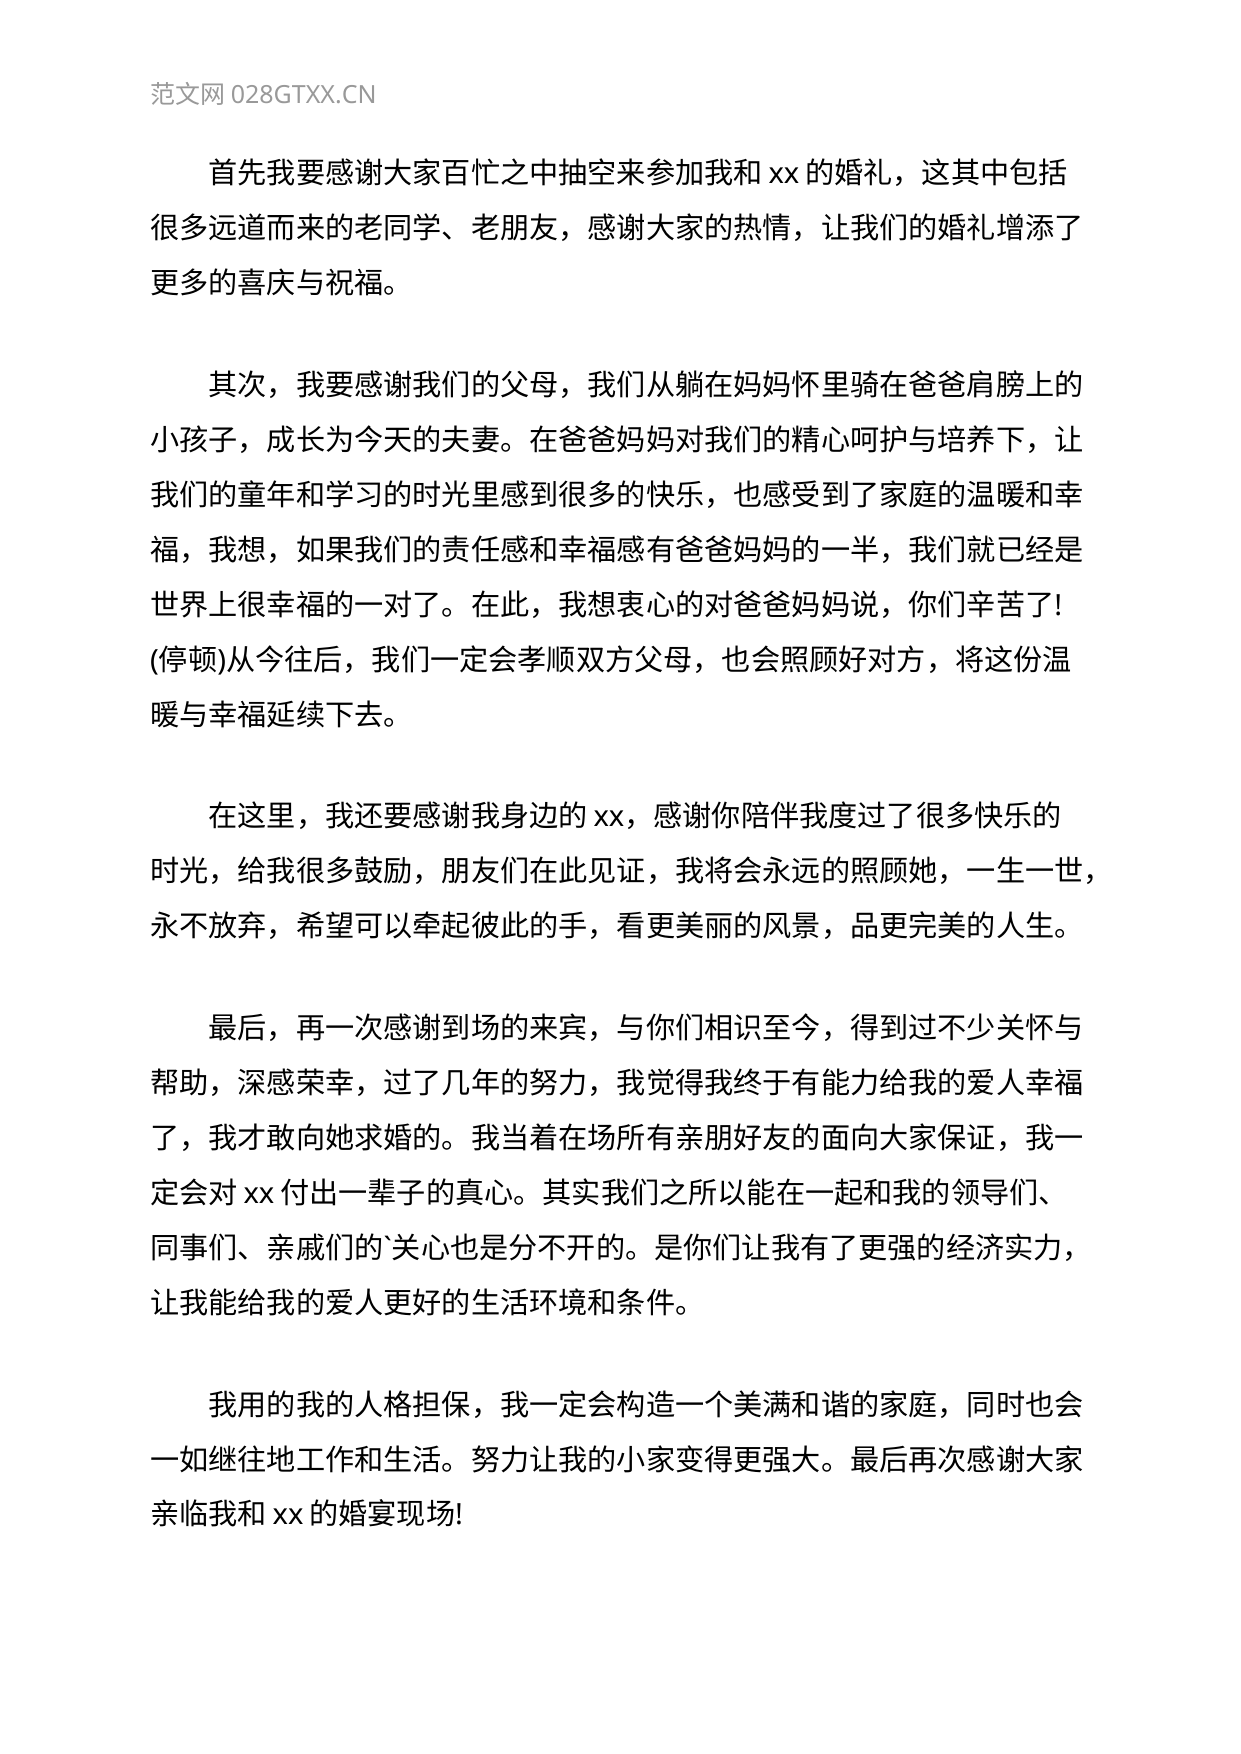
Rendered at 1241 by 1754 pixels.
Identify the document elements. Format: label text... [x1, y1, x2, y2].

text 其次，我要感谢我们的父母，我们从躺在妈妈怀里骑在爸爸肩膀上的小孩子，成长为今天的夫妻。在爸爸妈妈对我们的精心呵护与培养下，让我们的童年和学习的时光里感到很多的快乐，也感受到了家庭的温暖和幸福，我想，如果我们的责任感和幸福感有爸爸妈妈的一半，我们就已经是世界上很幸福的一对了。在此，我想衷心的对爸爸妈妈说，你们辛苦了!(停顿)从今往后，我们一定会孝顺双方父母，也会照顾好对方，将这份温暖与幸福延续下去。 [150, 362, 1090, 733]
text 在这里，我还要感谢我身边的xx，感谢你陪伴我度过了很多快乐的时光，给我很多鼓励，朋友们在此见证，我将会永远的照顾她，一生一世，永不放弃，希望可以牵起彼此的手，看更美丽的风景，品更完美的人生。 [150, 793, 1090, 945]
text 最后，再一次感谢到场的来宾，与你们相识至今，得到过不少关怀与帮助，深感荣幸，过了几年的努力，我觉得我终于有能力给我的爱人幸福了，我才敢向她求婚的。我当着在场所有亲朋好友的面向大家保证，我一定会对xx付出一辈子的真心。其实我们之所以能在一起和我的领导们、同事们、亲戚们的`关心也是分不开的。是你们让我有了更强的经济实力，让我能给我的爱人更好的生活环境和条件。 [150, 1005, 1090, 1322]
text 我用的我的人格担保，我一定会构造一个美满和谐的家庭，同时也会一如继往地工作和生活。努力让我的小家变得更强大。最后再次感谢大家亲临我和xx的婚宴现场! [150, 1381, 1090, 1533]
text 首先我要感谢大家百忙之中抽空来参加我和xx的婚礼，这其中包括很多远道而来的老同学、老朋友，感谢大家的热情，让我们的婚礼增添了更多的喜庆与祝福。 [150, 150, 1090, 302]
